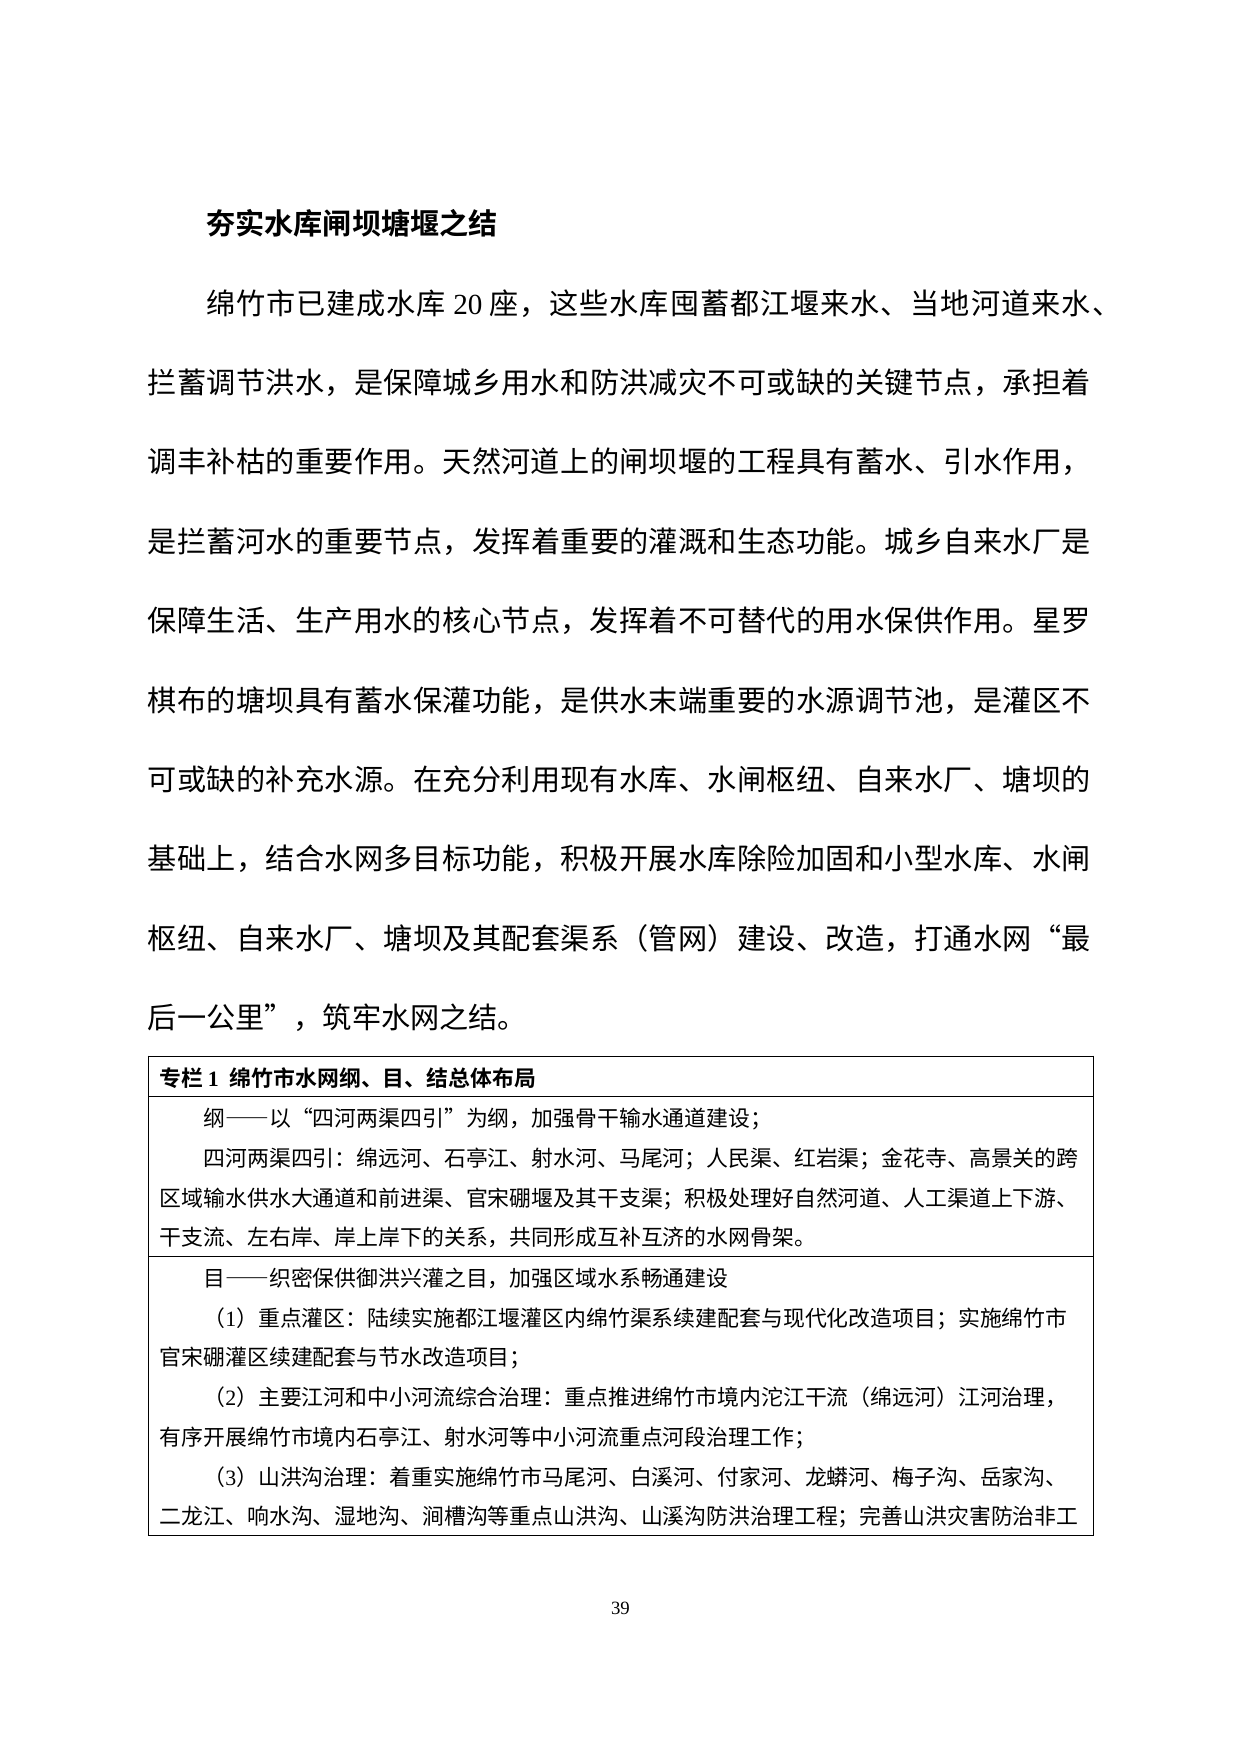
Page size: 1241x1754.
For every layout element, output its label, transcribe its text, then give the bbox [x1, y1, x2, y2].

table_cell 纲——以“四河两渠四引”为纲，加强骨干输水通道建设； 四河两渠四引：绵远河、石亭江、射水河、马尾河；人民渠、红岩渠；金花寺、高景关的跨区域输水供水大通道和前进渠、官宋硼堰及其干支渠；积极处理好自然河道、人工渠道上下游、干支流、左右岸、岸上岸下的关系，共同形成互补互济的水网骨架。 [149, 1097, 1093, 1256]
text 绵竹市已建成水库20座，这些水库囤蓄都江堰来水、当地河道来水、拦蓄调节洪水，是保障城乡用水和防洪减灾不可或缺的关键节点，承担着调丰补枯的重要作用。天然河道上的闸坝堰的工程具有蓄水、引水作用，是拦蓄河水的重要节点，发挥着重要的灌溉和生态功能。城乡自来水厂是保障生活、生产用水的核心节点，发挥着不可替代的用水保供作用。星罗棋布的塘坝具有蓄水保灌功能，是供水末端重要的水源调节池，是灌区不可或缺的补充水源。在充分利用现有水库、水闸枢纽、自来水厂、塘坝的基础上，结合水网多目标功能，积极开展水库除险加固和小型水库、水闸枢纽、自来水厂、塘坝及其配套渠系（管网）建设、改造，打通水网“最后一公里”，筑牢水网之结。 [148, 262, 1092, 1056]
text 夯实水库闸坝塘堰之结 [148, 182, 1092, 262]
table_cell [149, 1257, 1093, 1535]
table_header 专栏1 绵竹市水网纲、目、结总体布局 [149, 1057, 1093, 1096]
